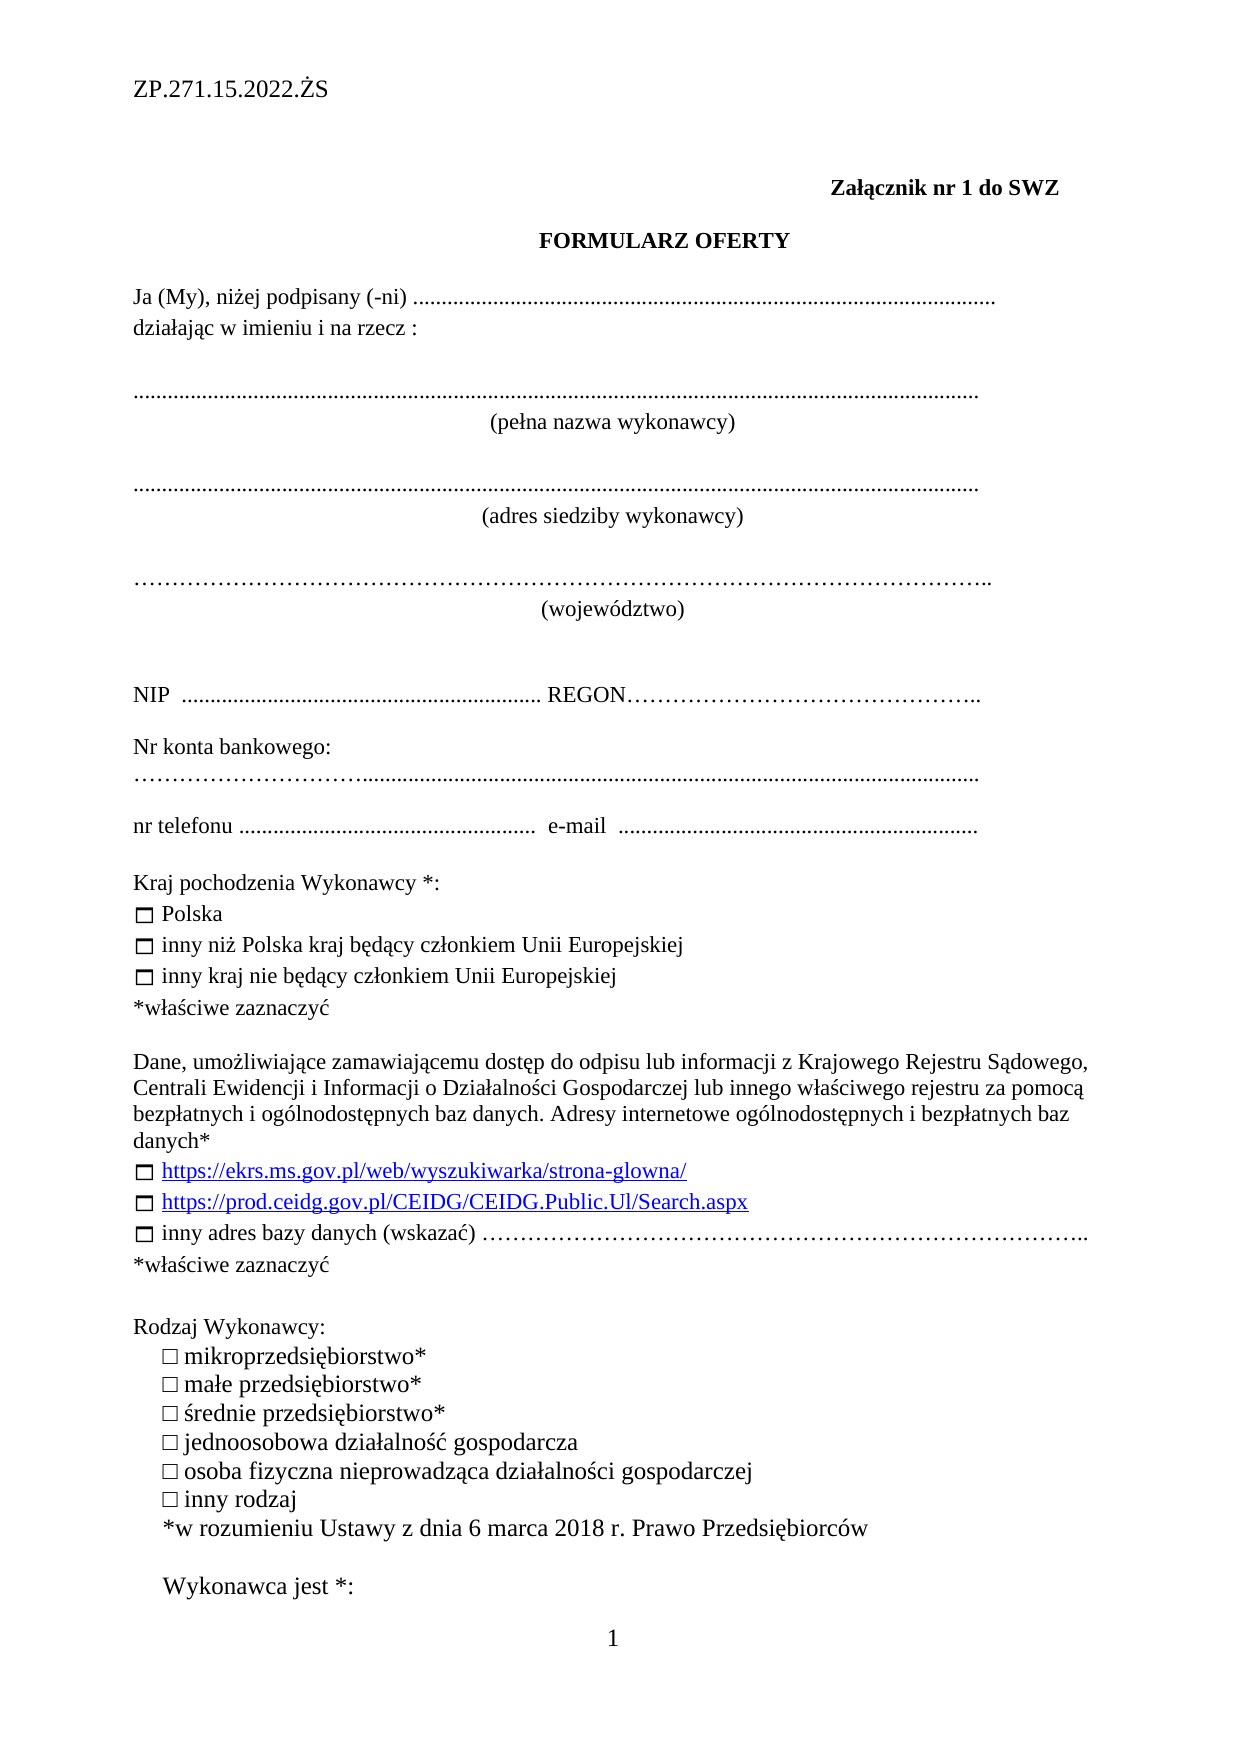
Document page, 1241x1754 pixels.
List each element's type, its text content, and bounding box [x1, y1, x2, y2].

text Rodzaj Wykonawcy: [133, 1309, 1093, 1341]
text *właściwe zaznaczyć [133, 990, 1093, 1021]
text https://ekrs.ms.gov.pl/web/wyszukiwarka/strona-glowna/ [133, 1153, 1093, 1184]
text □ inny rodzaj [133, 1484, 1093, 1513]
text □ mikroprzedsiębiorstwo* [133, 1341, 1093, 1369]
subtitle FORMULARZ OFERTY [207, 227, 1093, 253]
text inny kraj nie będący członkiem Unii Europejskiej [133, 959, 1093, 990]
text .................................................................................................................................................... [133, 373, 1093, 404]
text Wykonawca jest *: [133, 1571, 1093, 1599]
text Polska [133, 896, 1093, 928]
text ………………………………………………………………………………………………….. [133, 561, 1093, 592]
text *w rozumieniu Ustawy z dnia 6 marca 2018 r. Prawo Przedsiębiorców [133, 1513, 1093, 1542]
text Dane, umożliwiające zamawiającemu dostęp do odpisu lub informacji z Krajowego Rejestru Sądowego, Centrali Ewidencji i Informacji o Działalności Gospodarczej lub innego właściwego rejestru za pomocą bezpłatnych i ogólnodostępnych baz danych. Adresy internetowe ogólnodostępnych i bezpłatnych baz danych* [133, 1048, 1093, 1153]
text inny adres bazy danych (wskazać) …………………………………………………………………….. [133, 1216, 1093, 1247]
text Ja (My), niżej podpisany (-ni) ...................................................................................................... [133, 279, 1093, 311]
text (adres siedziby wykonawcy) [133, 498, 1093, 529]
text działając w imieniu i na rzecz : [133, 311, 1093, 342]
text Nr konta bankowego: …………………………............................................................................................................ [133, 733, 1093, 786]
text *właściwe zaznaczyć [133, 1247, 1093, 1278]
text □ osoba fizyczna nieprowadząca działalności gospodarczej [133, 1456, 1093, 1484]
text inny niż Polska kraj będący członkiem Unii Europejskiej [133, 928, 1093, 959]
text □ jednoosobowa działalność gospodarcza [133, 1427, 1093, 1456]
text https://prod.ceidg.gov.pl/CEIDG/CEIDG.Public.Ul/Search.aspx [133, 1184, 1093, 1216]
text Kraj pochodzenia Wykonawcy *: [133, 865, 1093, 896]
text nr telefonu .................................................... e-mail ............................................................... [133, 812, 1093, 839]
text .................................................................................................................................................... [133, 467, 1093, 498]
text □ średnie przedsiębiorstwo* [133, 1398, 1093, 1427]
text (pełna nazwa wykonawcy) [133, 404, 1093, 436]
text NIP ............................................................... REGON……………………………………….. [133, 681, 1093, 707]
subtitle Załącznik nr 1 do SWZ [207, 174, 1093, 200]
text □ małe przedsiębiorstwo* [133, 1369, 1093, 1398]
text (województwo) [133, 592, 1093, 623]
